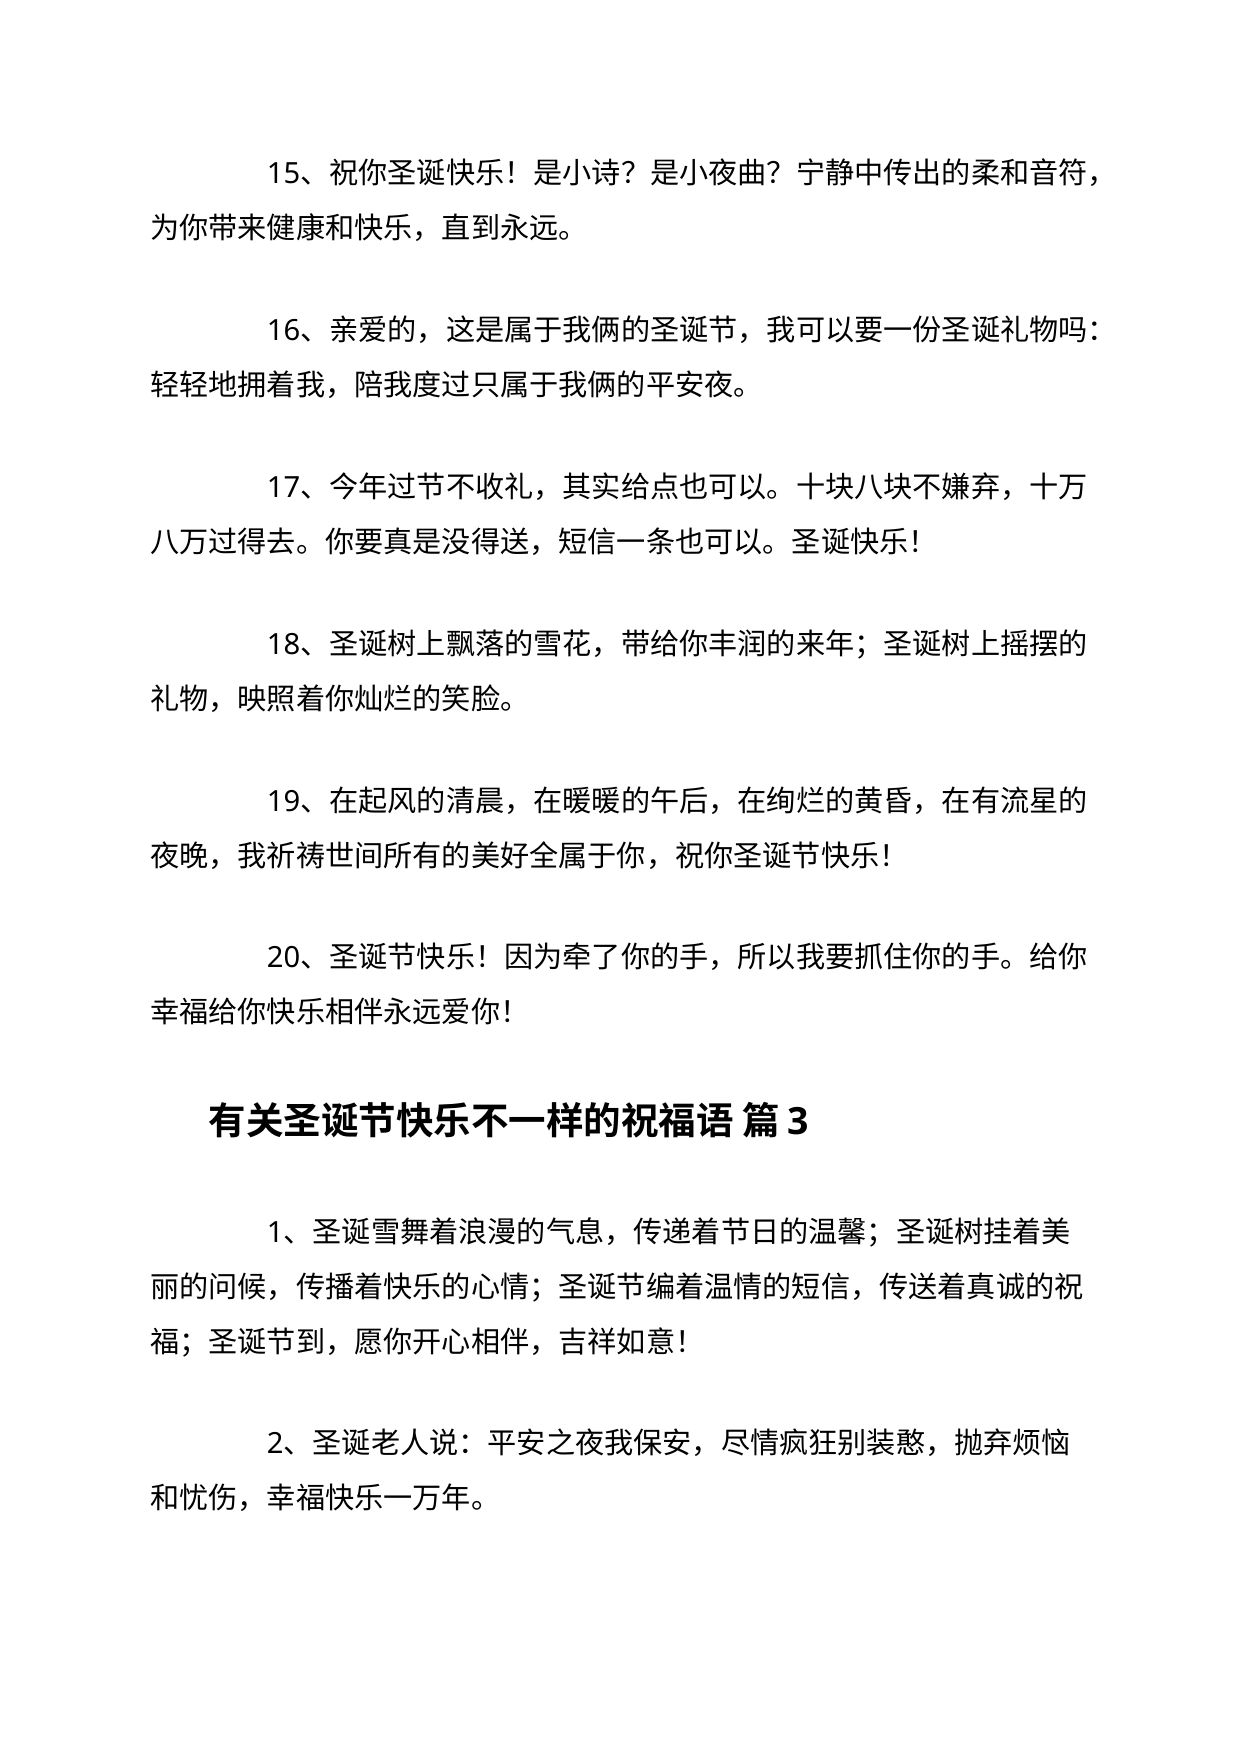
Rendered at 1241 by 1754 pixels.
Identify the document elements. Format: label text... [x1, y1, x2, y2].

text 2、圣诞老人说：平安之夜我保安，尽情疯狂别装憨，抛弃烦恼和忧伤，幸福快乐一万年。 [150, 1420, 1090, 1517]
text 16、亲爱的，这是属于我俩的圣诞节，我可以要一份圣诞礼物吗：轻轻地拥着我，陪我度过只属于我俩的平安夜。 [150, 307, 1090, 404]
text 15、祝你圣诞快乐！是小诗？是小夜曲？宁静中传出的柔和音符，为你带来健康和快乐，直到永远。 [150, 150, 1090, 247]
text 18、圣诞树上飘落的雪花，带给你丰润的来年；圣诞树上摇摆的礼物，映照着你灿烂的笑脸。 [150, 620, 1090, 718]
text 20、圣诞节快乐！因为牵了你的手，所以我要抓住你的手。给你幸福给你快乐相伴永远爱你！ [150, 934, 1090, 1031]
text 1、圣诞雪舞着浪漫的气息，传递着节日的温馨；圣诞树挂着美丽的问候，传播着快乐的心情；圣诞节编着温情的短信，传送着真诚的祝福；圣诞节到，愿你开心相伴，吉祥如意！ [150, 1208, 1090, 1360]
text 19、在起风的清晨，在暖暖的午后，在绚烂的黄昏，在有流星的夜晚，我祈祷世间所有的美好全属于你，祝你圣诞节快乐！ [150, 777, 1090, 874]
text 17、今年过节不收礼，其实给点也可以。十块八块不嫌弃，十万八万过得去。你要真是没得送，短信一条也可以。圣诞快乐！ [150, 463, 1090, 561]
text 有关圣诞节快乐不一样的祝福语 篇3 [150, 1091, 1090, 1145]
